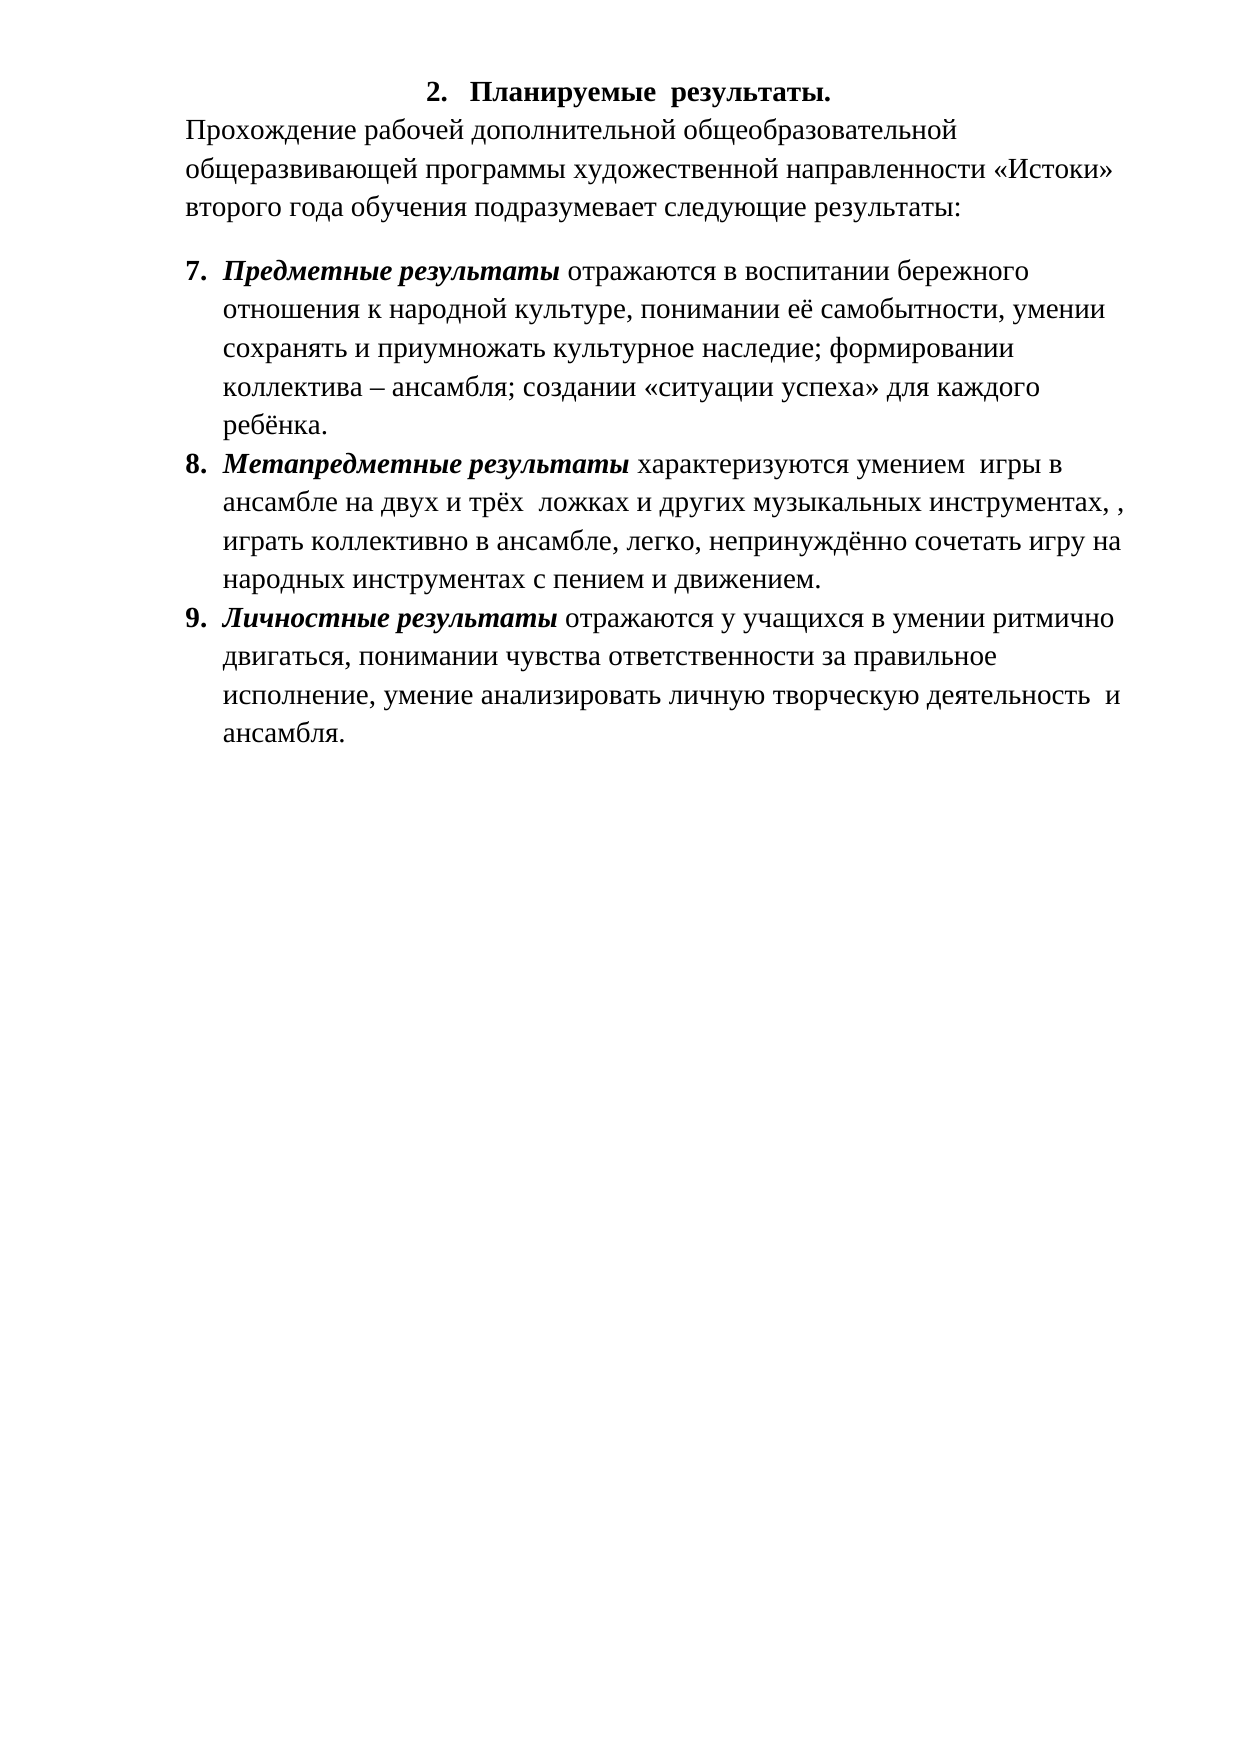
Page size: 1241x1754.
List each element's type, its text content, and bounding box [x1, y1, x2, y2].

list Личностные результаты отражаются у учащихся в умении ритмично двигаться, понимании чувства ответственности за правильное исполнение, умение анализировать личную творческую деятельность и ансамбля. [185, 600, 1137, 749]
text 2. Планируемые результаты. Прохождение рабочей дополнительной общеобразовательной общеразвивающей программы художественной направленности «Истоки» второго года обучения подразумевает следующие результаты: [185, 74, 1137, 223]
list Предметные результаты отражаются в воспитании бережного отношения к народной культуре, понимании её самобытности, умении сохранять и приумножать культурное наследие; формировании коллектива – ансамбля; создании «ситуации успеха» для каждого ребёнка. [185, 253, 1137, 441]
list Метапредметные результаты характеризуются умением игры в ансамбле на двух и трёх ложках и других музыкальных инструментах, , играть коллективно в ансамбле, легко, непринуждённо сочетать игру на народных инструментах с пением и движением. [185, 446, 1137, 595]
